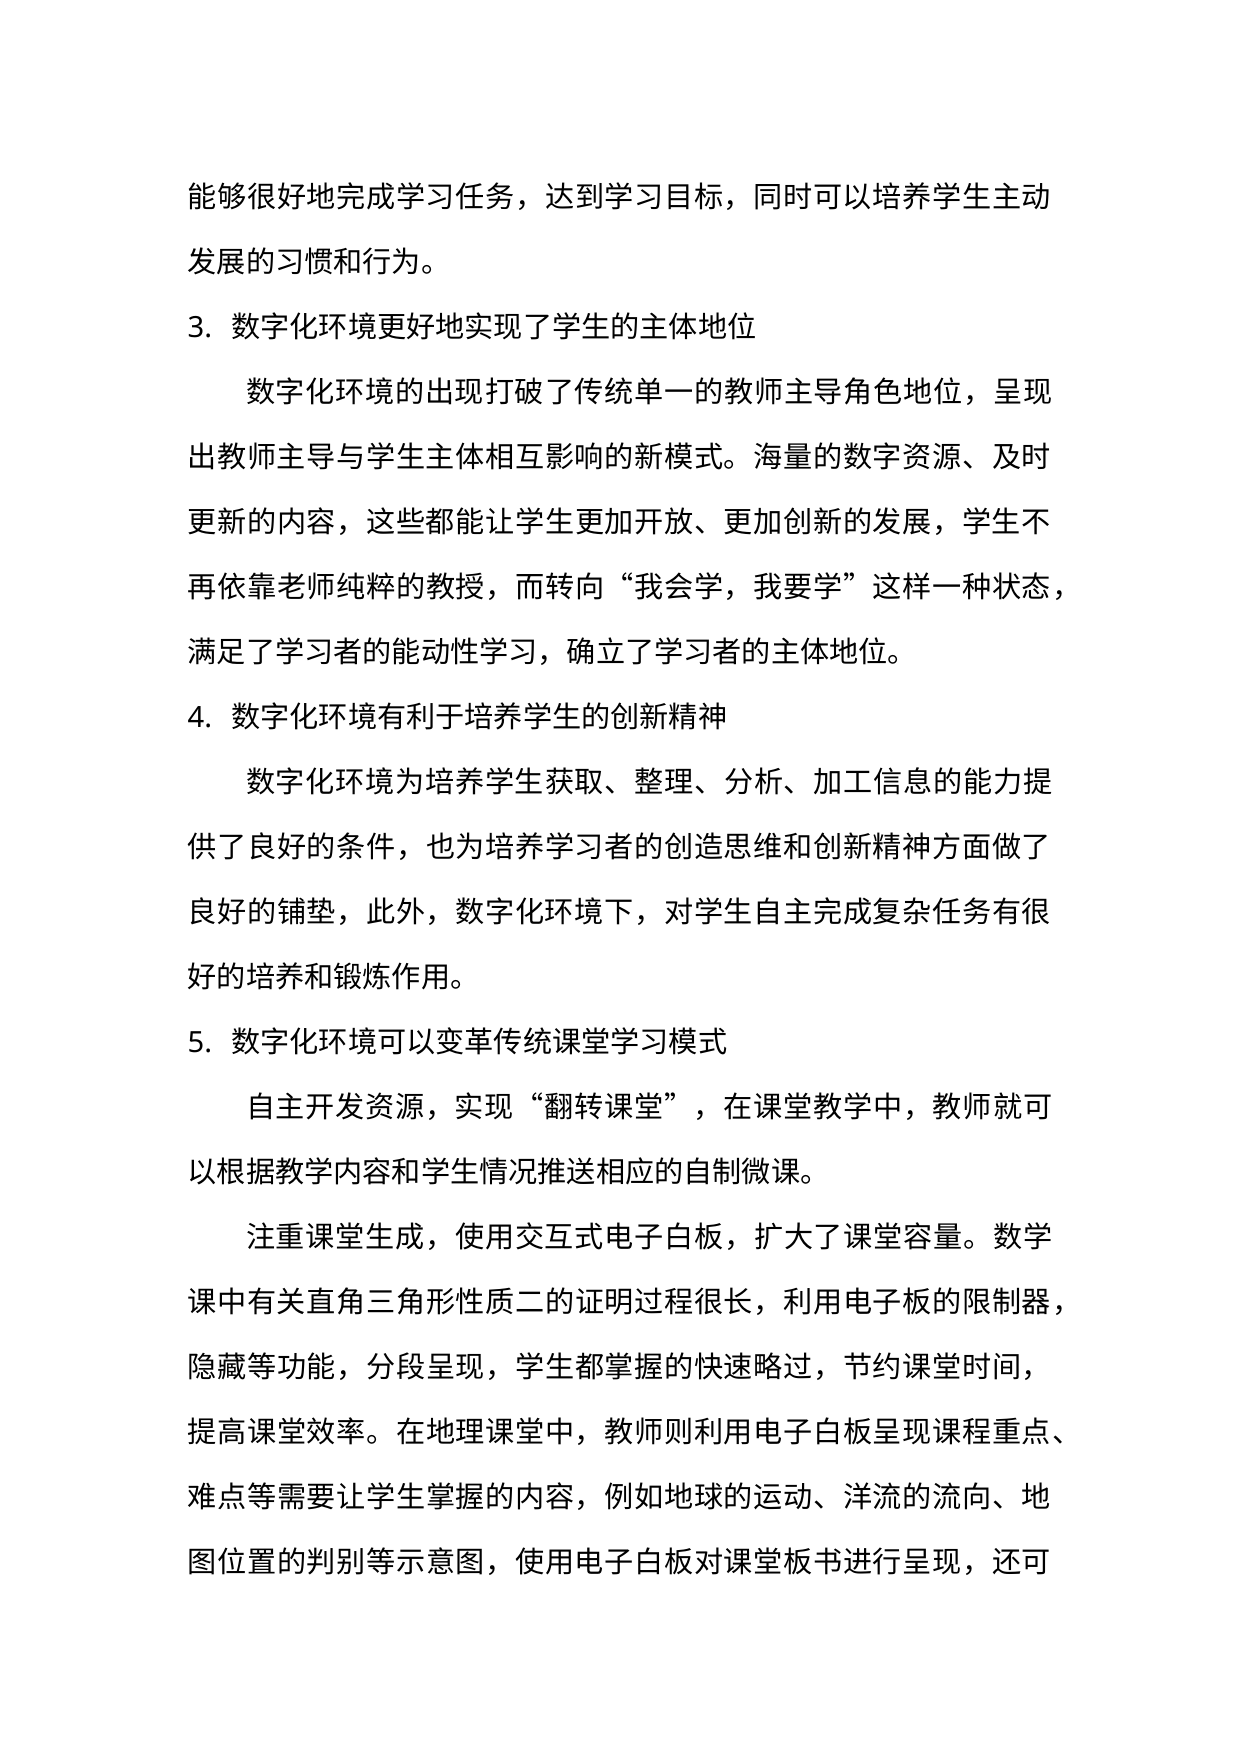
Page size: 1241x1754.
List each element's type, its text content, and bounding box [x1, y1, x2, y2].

list 数字化环境为培养学生获取、整理、分析、加工信息的能力提供了良好的条件，也为培养学习者的创造思维和创新精神方面做了良好的铺垫，此外，数字化环境下，对学生自主完成复杂任务有很好的培养和锻炼作用。 [187, 747, 1053, 1007]
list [187, 162, 1053, 292]
text 自主开发资源，实现“翻转课堂”，在课堂教学中，教师就可以根据教学内容和学生情况推送相应的自制微课。 [187, 1072, 1053, 1202]
list 数字化环境有利于培养学生的创新精神 [187, 682, 1053, 747]
list 数字化环境的出现打破了传统单一的教师主导角色地位，呈现出教师主导与学生主体相互影响的新模式。海量的数字资源、及时更新的内容，这些都能让学生更加开放、更加创新的发展，学生不再依靠老师纯粹的教授，而转向“我会学，我要学”这样一种状态，满足了学习者的能动性学习，确立了学习者的主体地位。 [187, 357, 1053, 682]
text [187, 1202, 1053, 1592]
list 数字化环境可以变革传统课堂学习模式 [187, 1007, 1053, 1072]
list 数字化环境更好地实现了学生的主体地位 [187, 292, 1053, 357]
